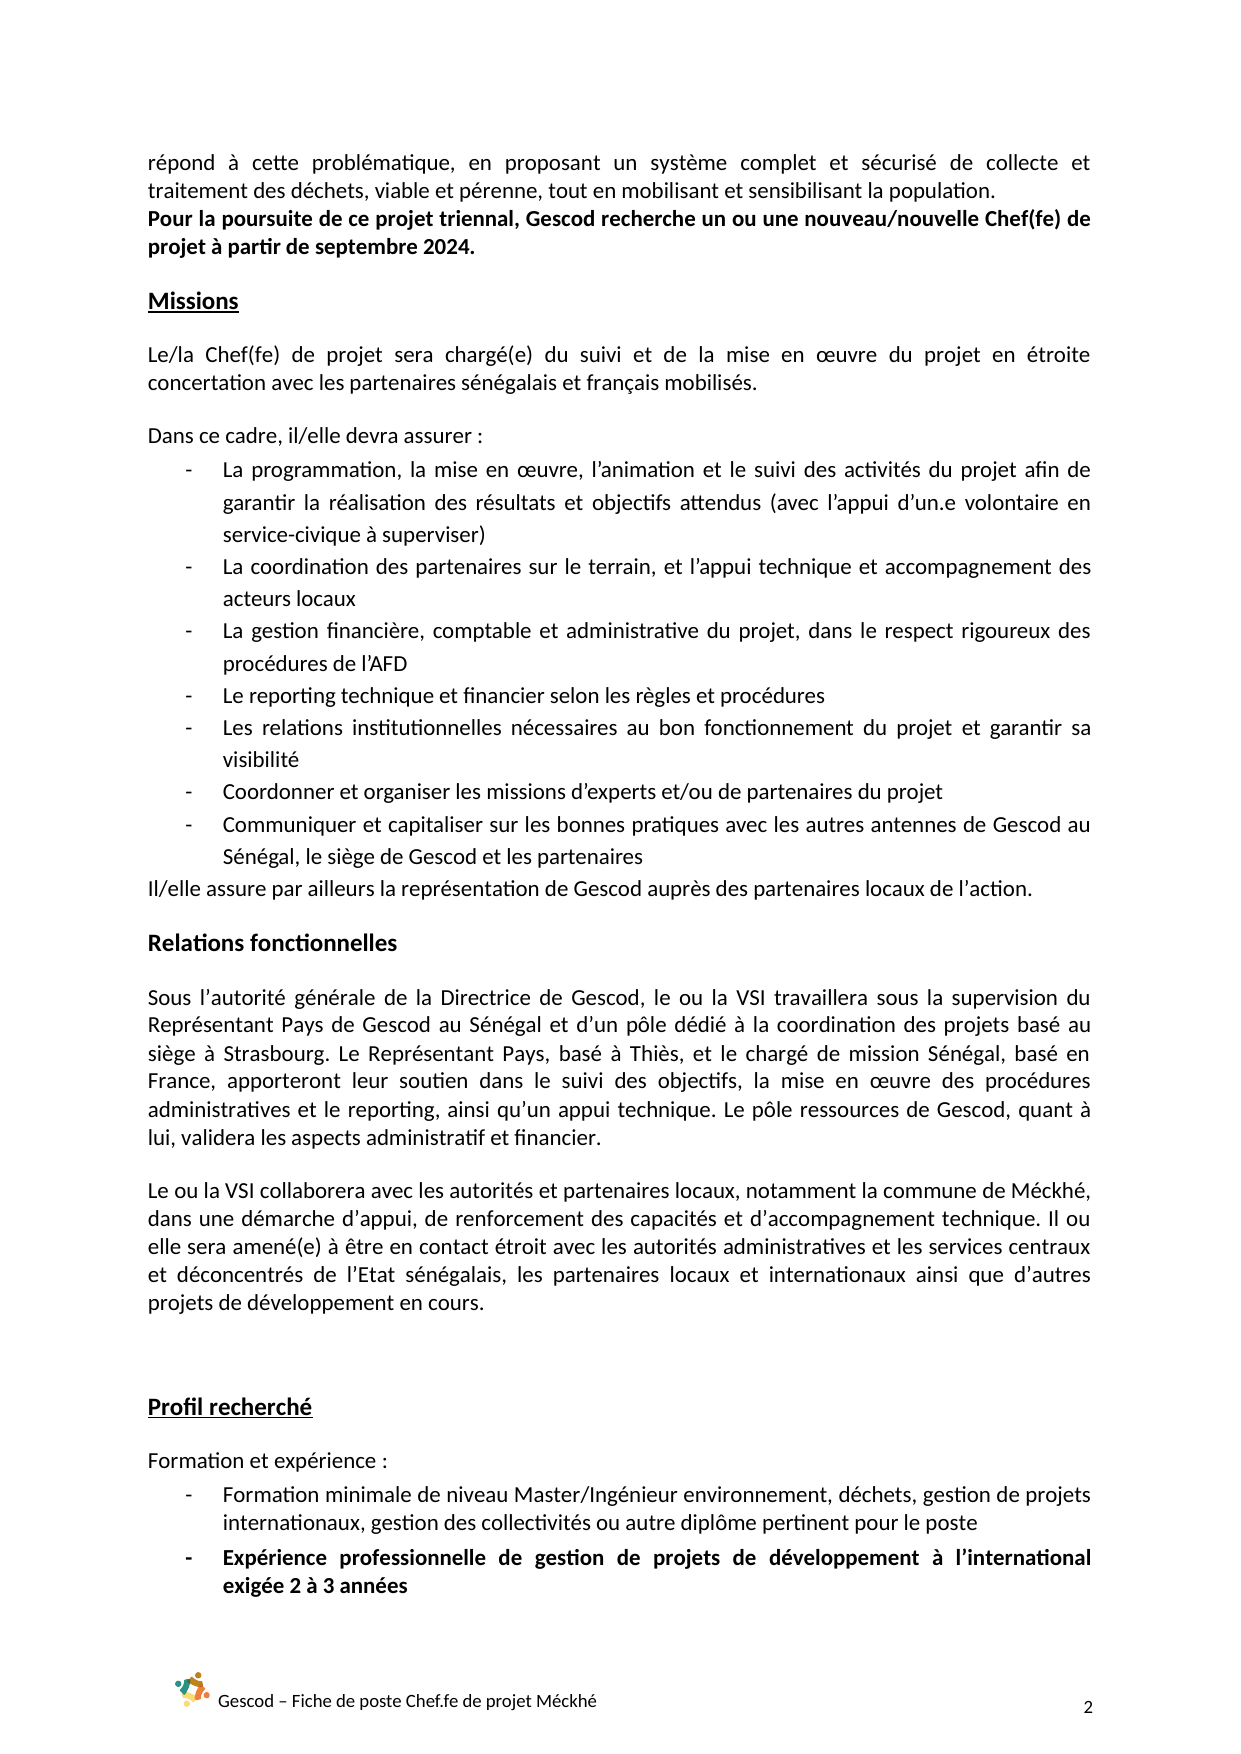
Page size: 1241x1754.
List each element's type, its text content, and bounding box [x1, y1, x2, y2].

text Le ou la VSI collaborera avec les autorités et partenaires locaux, notamment la commune de Méckhé, dans une démarche d’appui, de renforcement des capacités et d’accompagnement technique. Il ou elle sera amené(e) à être en contact étroit avec les autorités administratives et les services centraux et déconcentrés de l’Etat sénégalais, les partenaires locaux et internationaux ainsi que d’autres projets de développement en cours. [148, 1176, 1093, 1316]
list La programmation, la mise en œuvre, l’animation et le suivi des activités du projet afin de garantir la réalisation des résultats et objectifs attendus (avec l’appui d’un.e volontaire en service-civique à superviser) [185, 456, 1093, 548]
list La coordination des partenaires sur le terrain, et l’appui technique et accompagnement des acteurs locaux [185, 552, 1093, 612]
list Les relations institutionnelles nécessaires au bon fonctionnement du projet et garantir sa visibilité [185, 713, 1093, 773]
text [148, 148, 1093, 204]
text Dans ce cadre, il/elle devra assurer : [148, 421, 1093, 449]
picture [175, 1672, 210, 1707]
list Expérience professionnelle de gestion de projets de développement à l’international exigée 2 à 3 années [185, 1543, 1093, 1599]
list Coordonner et organiser les missions d’experts et/ou de partenaires du projet [185, 777, 1093, 806]
text Missions [148, 285, 1093, 315]
list Le reporting technique et financier selon les règles et procédures [185, 681, 1093, 709]
text Pour la poursuite de ce projet triennal, Gescod recherche un ou une nouveau/nouvelle Chef(fe) de projet à partir de septembre 2024. [148, 204, 1093, 260]
list La gestion financière, comptable et administrative du projet, dans le respect rigoureux des procédures de l’AFD [185, 617, 1093, 677]
text Sous l’autorité générale de la Directrice de Gescod, le ou la VSI travaillera sous la supervision du Représentant Pays de Gescod au Sénégal et d’un pôle dédié à la coordination des projets basé au siège à Strasbourg. Le Représentant Pays, basé à Thiès, et le chargé de mission Sénégal, basé en France, apporteront leur soutien dans le suivi des objectifs, la mise en œuvre des procédures administratives et le reporting, ainsi qu’un appui technique. Le pôle ressources de Gescod, quant à lui, validera les aspects administratif et financier. [148, 983, 1093, 1151]
list Formation minimale de niveau Master/Ingénieur environnement, déchets, gestion de projets internationaux, gestion des collectivités ou autre diplôme pertinent pour le poste [185, 1480, 1093, 1536]
text Formation et expérience : [148, 1446, 1093, 1474]
text Il/elle assure par ailleurs la représentation de Gescod auprès des partenaires locaux de l’action. [148, 874, 1093, 902]
text Le/la Chef(fe) de projet sera chargé(e) du suivi et de la mise en œuvre du projet en étroite concertation avec les partenaires sénégalais et français mobilisés. [148, 340, 1093, 396]
text Relations fonctionnelles [148, 927, 1093, 958]
list Communiquer et capitaliser sur les bonnes pratiques avec les autres antennes de Gescod au Sénégal, le siège de Gescod et les partenaires [185, 810, 1093, 870]
text Profil recherché [148, 1391, 1093, 1421]
